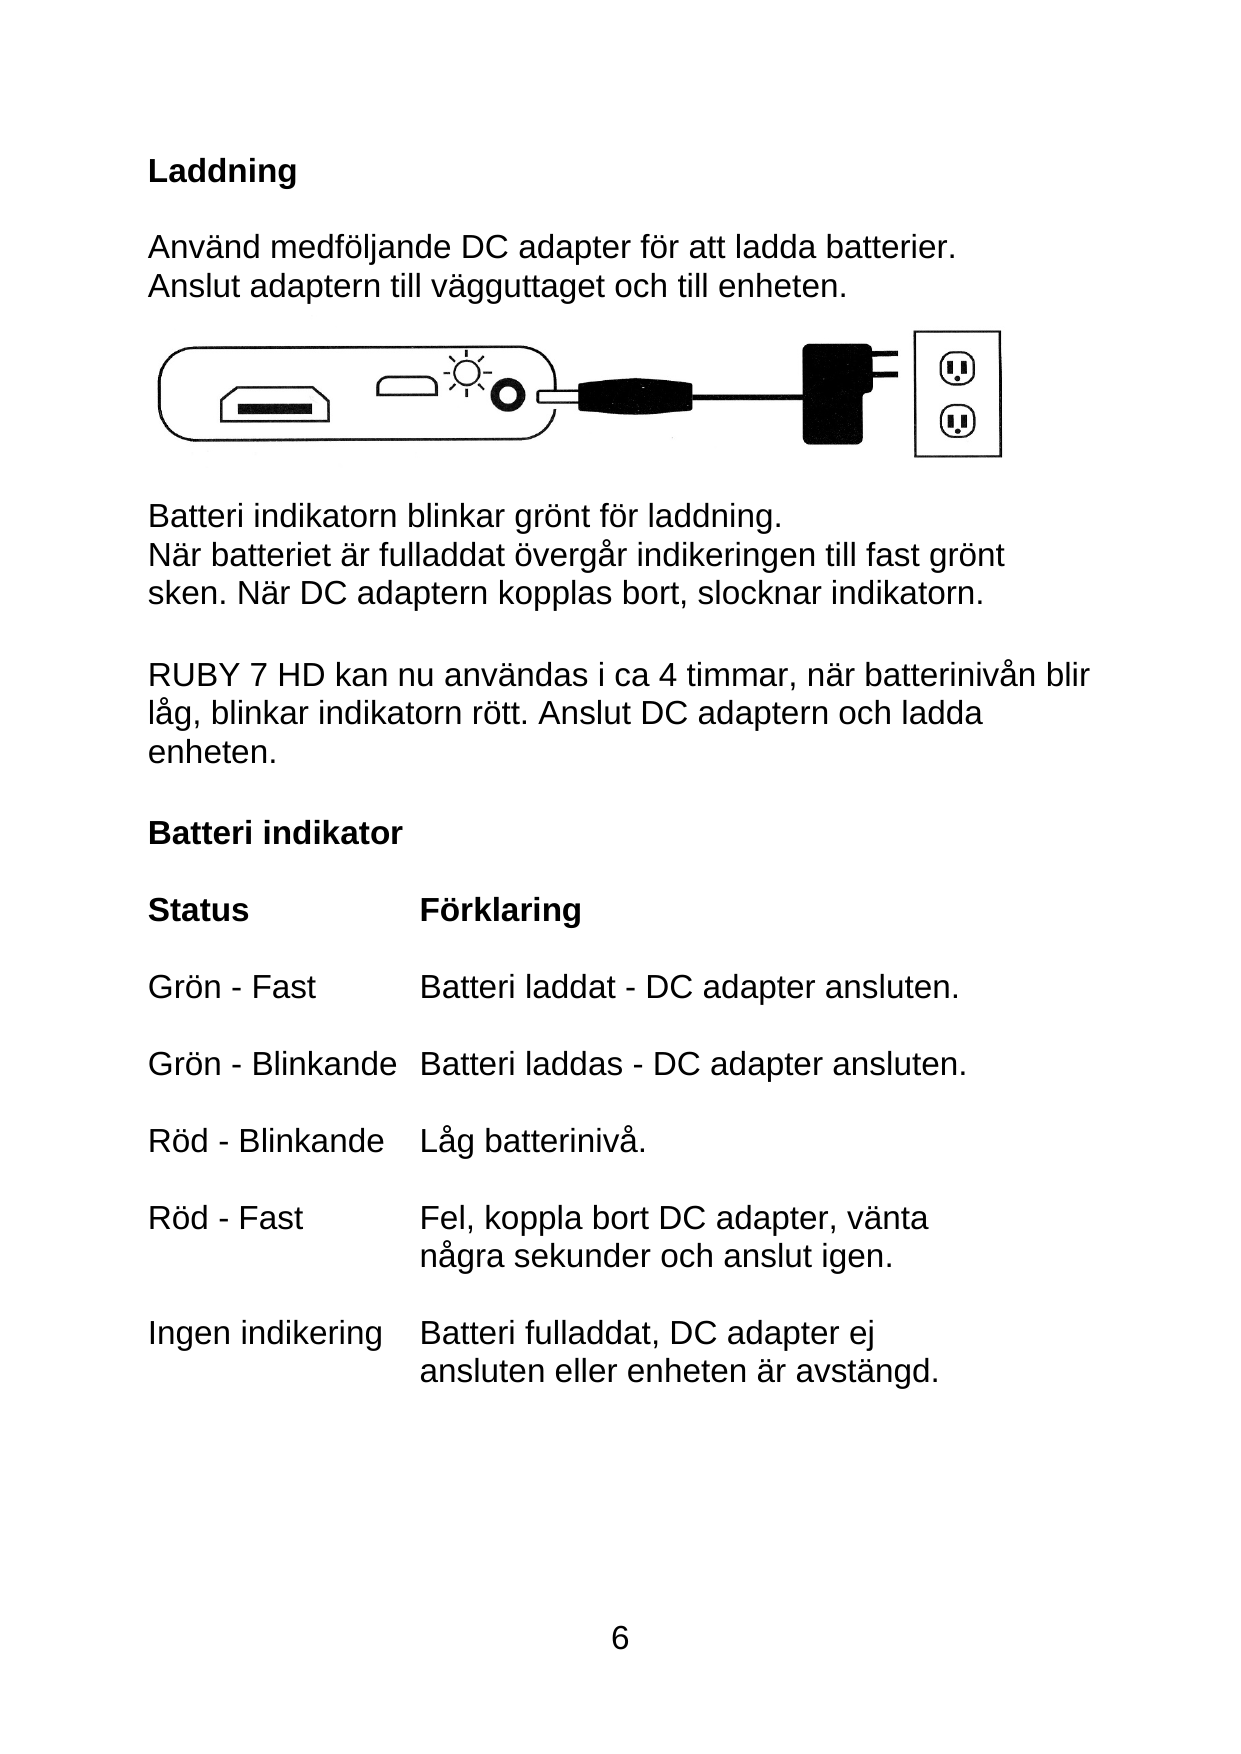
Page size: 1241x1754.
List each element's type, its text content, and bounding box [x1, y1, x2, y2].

subtitle Batteri indikator [148, 813, 1093, 852]
text Grön - Blinkande Batteri laddas - DC adapter ansluten. [148, 1044, 1093, 1082]
picture [147, 315, 1015, 468]
text Använd medföljande DC adapter för att ladda batterier. [148, 227, 1093, 266]
text Ingen indikering Batteri fulladdat, DC adapter ej ansluten eller enheten är avstängd. [148, 1313, 1093, 1390]
text Batteri indikatorn blinkar grönt för laddning. [148, 497, 1093, 535]
text Grön - Fast Batteri laddat - DC adapter ansluten. [148, 967, 1093, 1006]
text Anslut adaptern till vägguttaget och till enheten. [148, 266, 1093, 304]
text RUBY 7 HD kan nu användas i ca 4 timmar, när batterinivån blir låg, blinkar indikatorn rött. Anslut DC adaptern och ladda enheten. [148, 655, 1093, 770]
text Röd - Blinkande Låg batterinivå. [148, 1121, 1093, 1159]
text Röd - Fast Fel, koppla bort DC adapter, vänta några sekunder och anslut igen. [148, 1198, 1093, 1275]
text När batteriet är fulladdat övergår indikeringen till fast grönt sken. När DC adaptern kopplas bort, slocknar indikatorn. [148, 535, 1093, 612]
text Status Förklaring [148, 890, 1093, 929]
subtitle Laddning [148, 151, 1093, 189]
